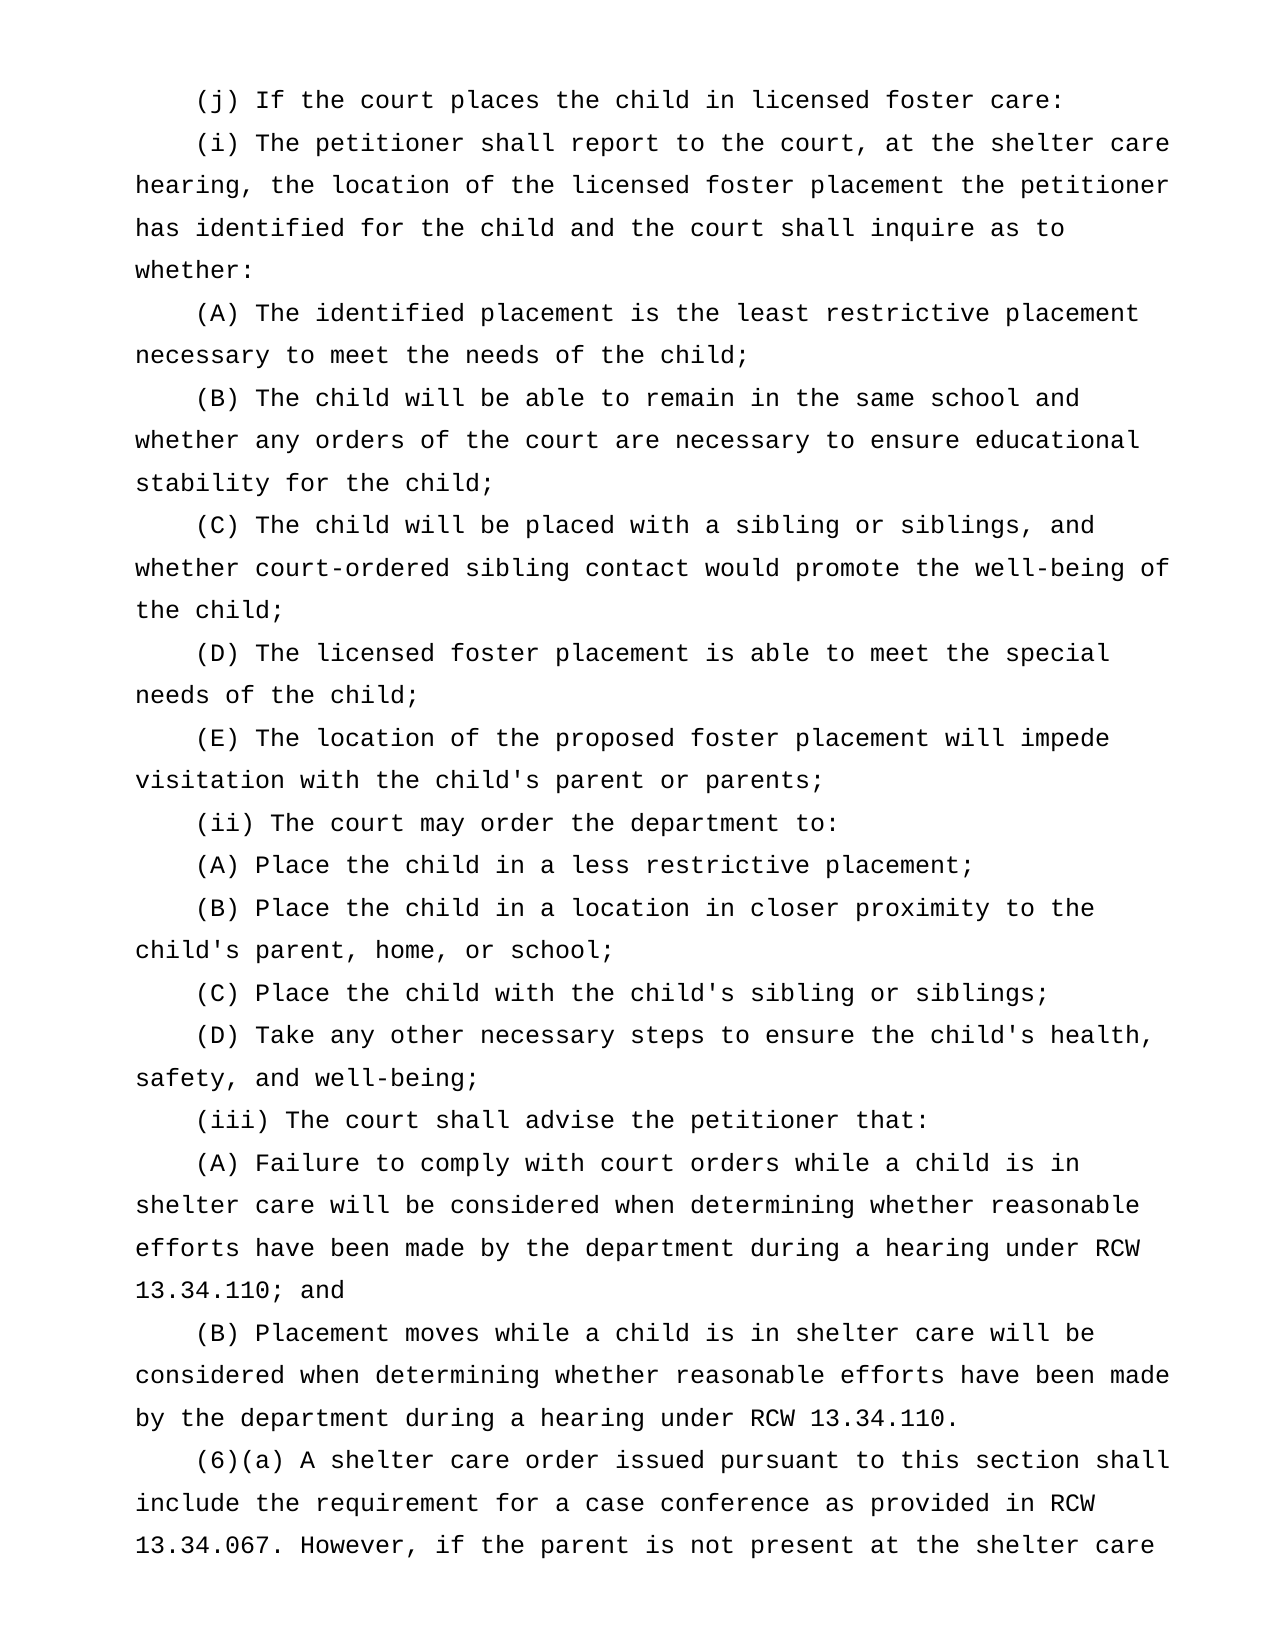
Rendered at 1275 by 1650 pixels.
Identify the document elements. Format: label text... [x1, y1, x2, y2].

text (B) Place the child in a location in closer proximity to the child's parent, home, or school; [135, 882, 1170, 967]
text (iii) The court shall advise the petitioner that: [135, 1095, 1170, 1137]
text (j) If the court places the child in licensed foster care: [135, 75, 1170, 117]
text (A) The identified placement is the least restrictive placement necessary to meet the needs of the child; [135, 287, 1170, 372]
text (A) Place the child in a less restrictive placement; [135, 840, 1170, 882]
text (C) The child will be placed with a sibling or siblings, and whether court-ordered sibling contact would promote the well-being of the child; [135, 500, 1170, 627]
text (B) The child will be able to remain in the same school and whether any orders of the court are necessary to ensure educational stability for the child; [135, 372, 1170, 500]
text (C) Place the child with the child's sibling or siblings; [135, 967, 1170, 1010]
text (A) Failure to comply with court orders while a child is in shelter care will be considered when determining whether reasonable efforts have been made by the department during a hearing under RCW 13.34.110; and [135, 1137, 1170, 1307]
text (i) The petitioner shall report to the court, at the shelter care hearing, the location of the licensed foster placement the petitioner has identified for the child and the court shall inquire as to whether: [135, 117, 1170, 287]
text (D) Take any other necessary steps to ensure the child's health, safety, and well-being; [135, 1010, 1170, 1095]
text (E) The location of the proposed foster placement will impede visitation with the child's parent or parents; [135, 712, 1170, 797]
text (D) The licensed foster placement is able to meet the special needs of the child; [135, 627, 1170, 712]
text (ii) The court may order the department to: [135, 797, 1170, 840]
text (B) Placement moves while a child is in shelter care will be considered when determining whether reasonable efforts have been made by the department during a hearing under RCW 13.34.110. [135, 1307, 1170, 1435]
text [135, 1435, 1170, 1562]
